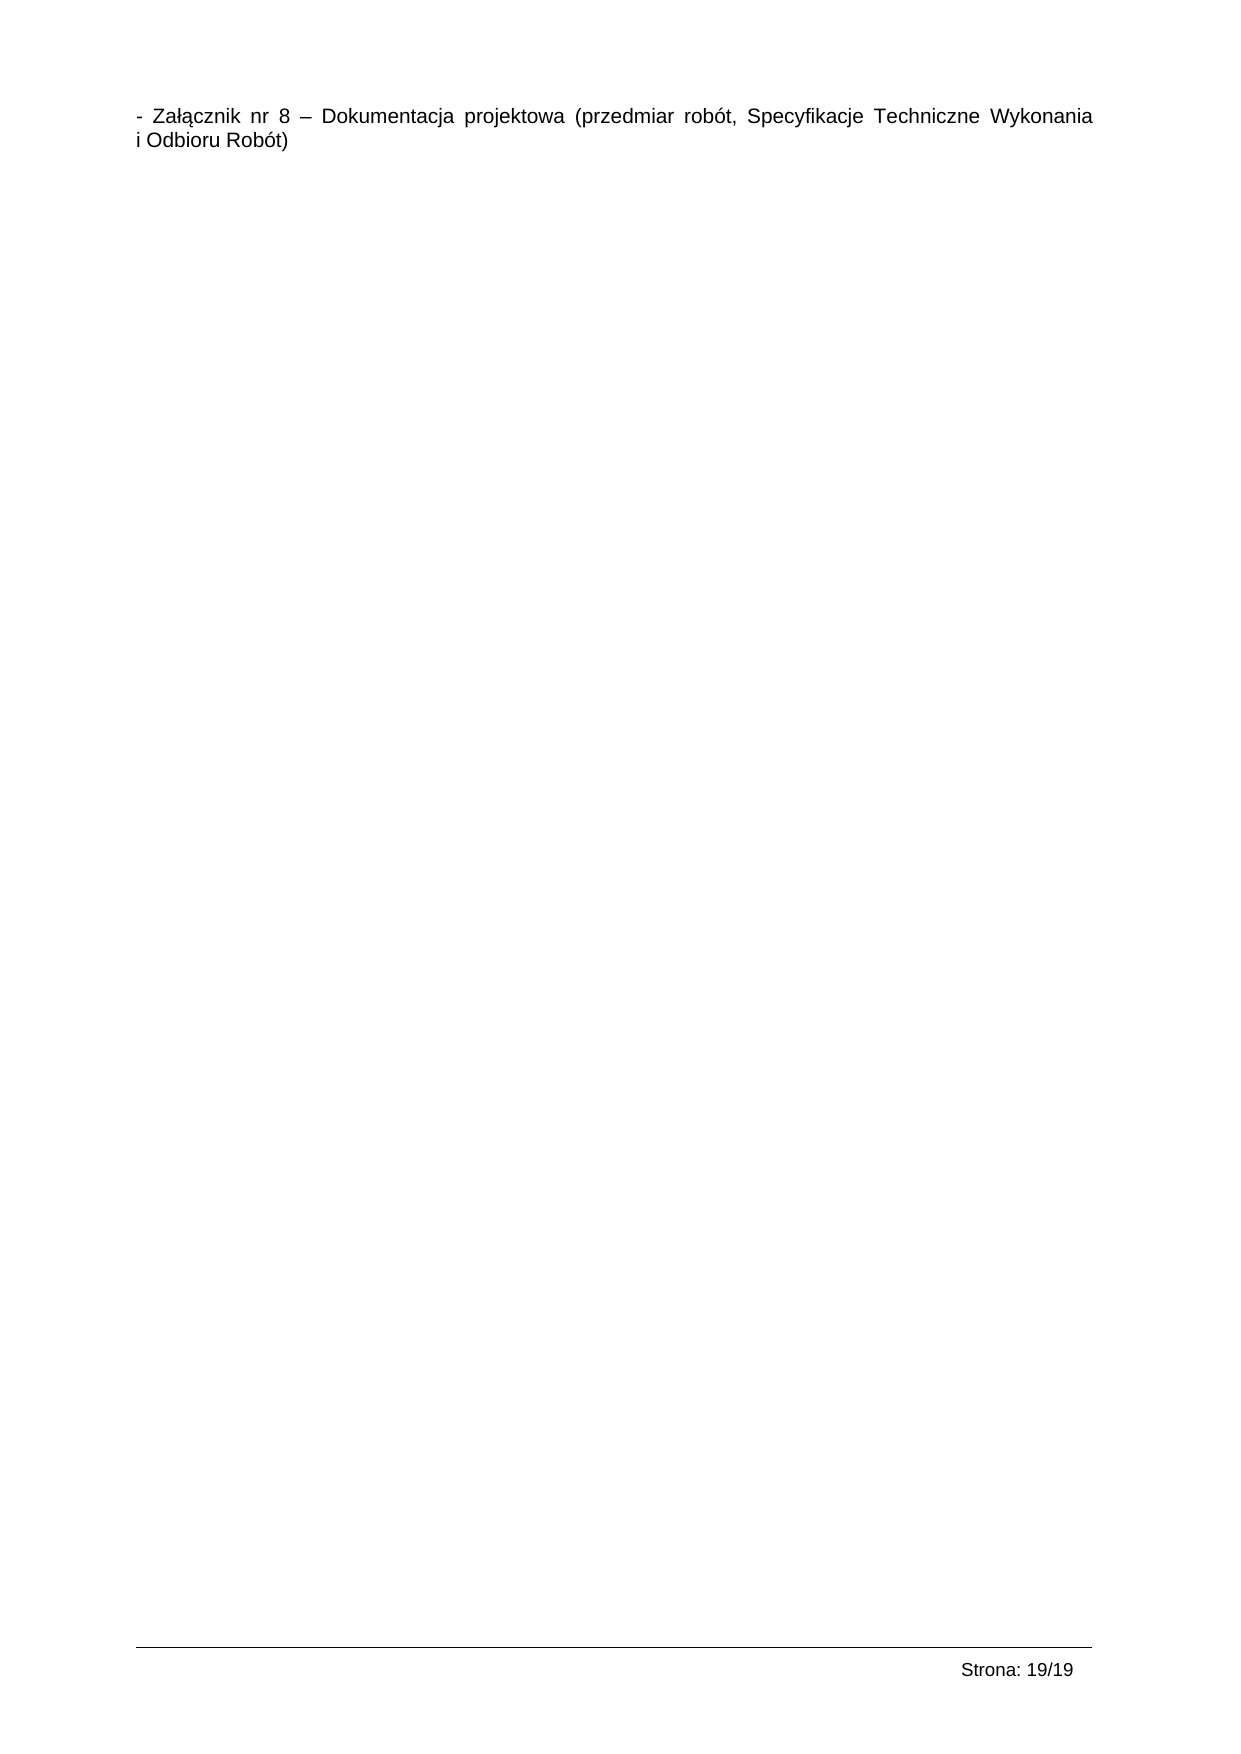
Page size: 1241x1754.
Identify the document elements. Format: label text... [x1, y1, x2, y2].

subtitle - Załącznik nr 8 – Dokumentacja projektowa (przedmiar robót, Specyfikacje Techniczne Wykonania i Odbioru Robót) [136, 103, 1104, 151]
